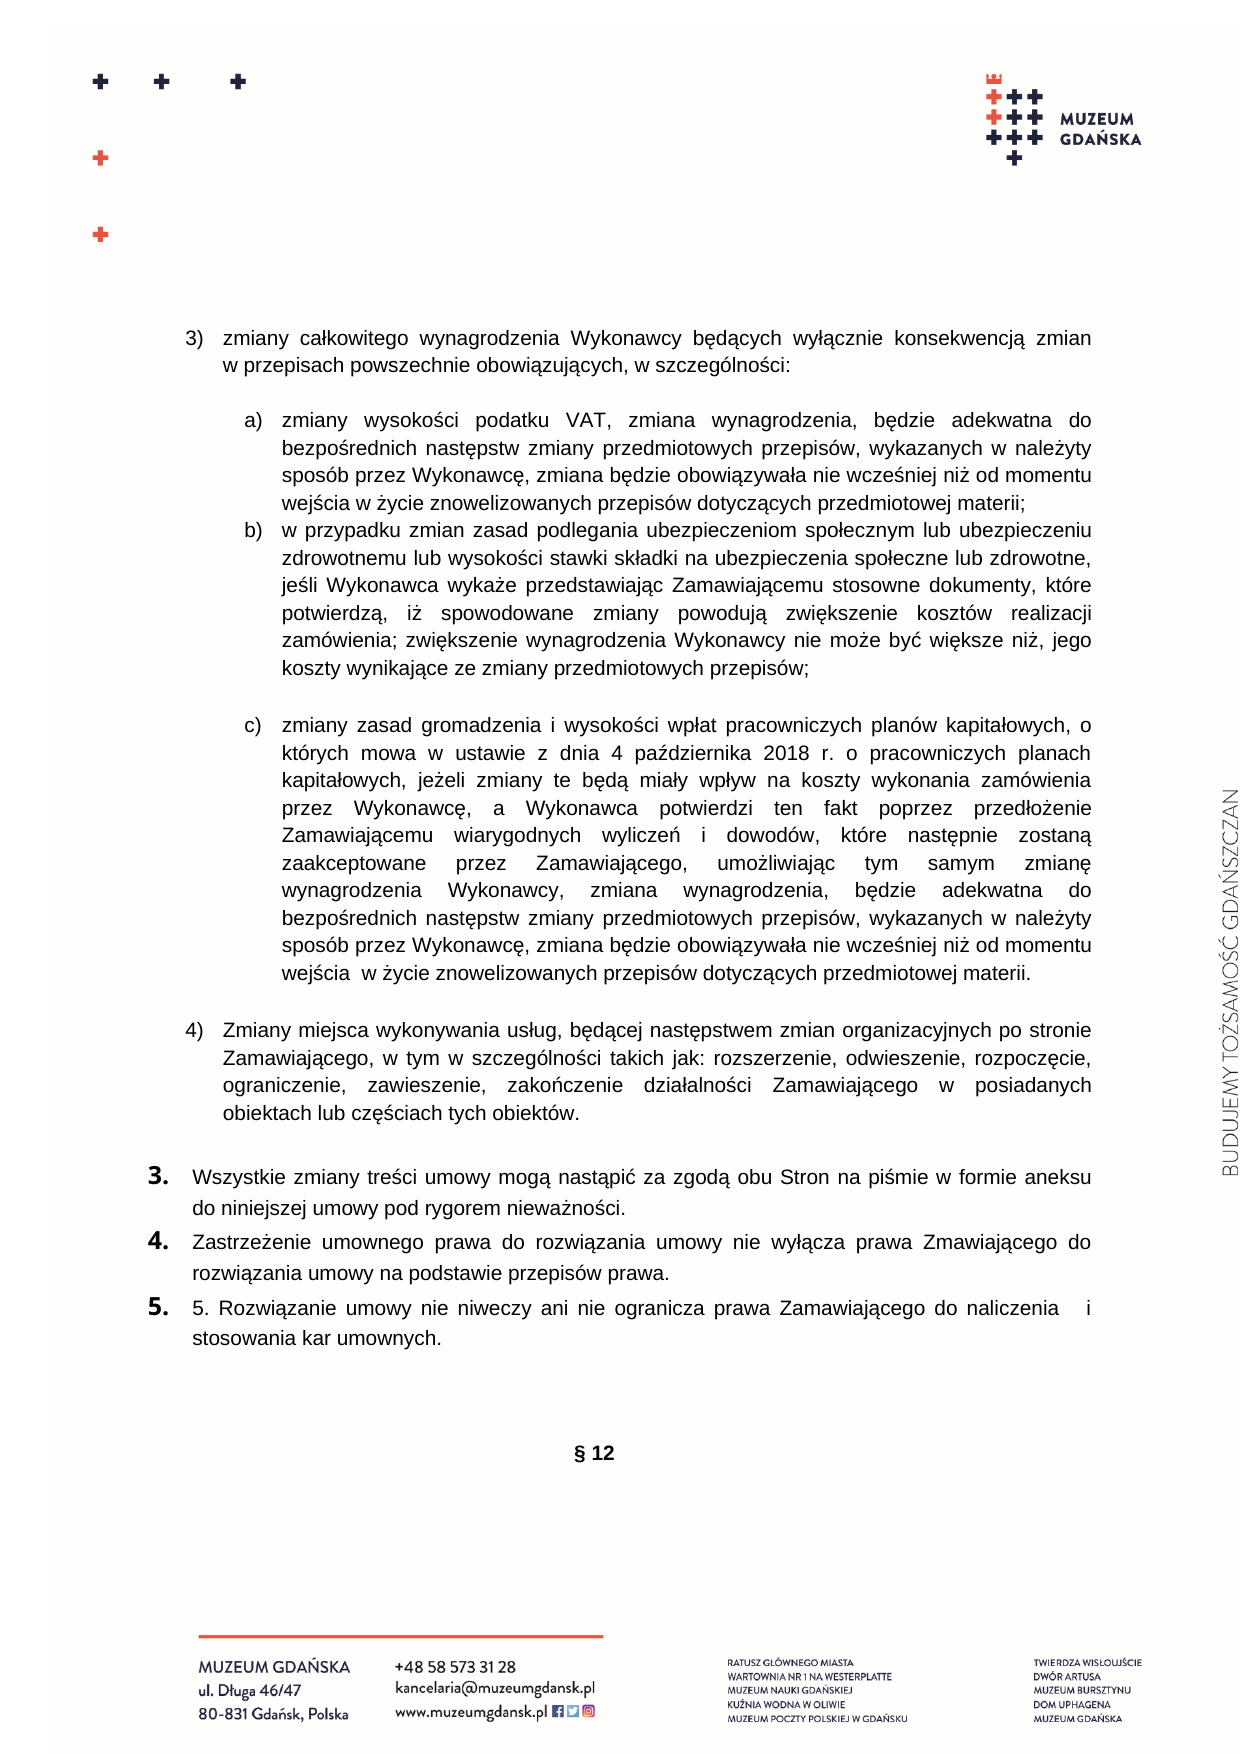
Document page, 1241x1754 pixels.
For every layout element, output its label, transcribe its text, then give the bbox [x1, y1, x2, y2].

list Wszystkie zmiany treści umowy mogą nastąpić za zgodą obu Stron na piśmie w formie aneksu do niniejszej umowy pod rygorem nieważności. [148, 1158, 1093, 1219]
list zmiany zasad gromadzenia i wysokości wpłat pracowniczych planów kapitałowych, o których mowa w ustawie z dnia 4 października 2018 r. o pracowniczych planach kapitałowych, jeżeli zmiany te będą miały wpływ na koszty wykonania zamówienia przez Wykonawcę, a Wykonawca potwierdzi ten fakt poprzez przedłożenie Zamawiającemu wiarygodnych wyliczeń i dowodów, które następnie zostaną zaakceptowane przez Zamawiającego, umożliwiając tym samym zmianę wynagrodzenia Wykonawcy, zmiana wynagrodzenia, będzie adekwatna do bezpośrednich następstw zmiany przedmiotowych przepisów, wykazanych w należyty sposób przez Wykonawcę, zmiana będzie obowiązywała nie wcześniej niż od momentu wejścia w życie znowelizowanych przepisów dotyczących przedmiotowej materii. [244, 713, 1093, 984]
list zmiany całkowitego wynagrodzenia Wykonawcy będących wyłącznie konsekwencją zmian w przepisach powszechnie obowiązujących, w szczególności: [185, 325, 1093, 377]
list zmiany wysokości podatku VAT, zmiana wynagrodzenia, będzie adekwatna do bezpośrednich następstw zmiany przedmiotowych przepisów, wykazanych w należyty sposób przez Wykonawcę, zmiana będzie obowiązywała nie wcześniej niż od momentu wejścia w życie znowelizowanych przepisów dotyczących przedmiotowej materii; [244, 408, 1093, 514]
text § 12 [516, 1441, 1093, 1465]
list Zmiany miejsca wykonywania usług, będącej następstwem zmian organizacyjnych po stronie Zamawiającego, w tym w szczególności takich jak: rozszerzenie, odwieszenie, rozpoczęcie, ograniczenie, zawieszenie, zakończenie działalności Zamawiającego w posiadanych obiektach lub częściach tych obiektów. [185, 1018, 1093, 1124]
picture [48, 29, 1241, 1754]
list Zastrzeżenie umownego prawa do rozwiązania umowy nie wyłącza prawa Zmawiającego do rozwiązania umowy na podstawie przepisów prawa. [148, 1223, 1093, 1284]
list 5. Rozwiązanie umowy nie niweczy ani nie ogranicza prawa Zamawiającego do naliczenia i stosowania kar umownych. [148, 1288, 1093, 1350]
list w przypadku zmian zasad podlegania ubezpieczeniom społecznym lub ubezpieczeniu zdrowotnemu lub wysokości stawki składki na ubezpieczenia społeczne lub zdrowotne, jeśli Wykonawca wykaże przedstawiając Zamawiającemu stosowne dokumenty, które potwierdzą, iż spowodowane zmiany powodują zwiększenie kosztów realizacji zamówienia; zwiększenie wynagrodzenia Wykonawcy nie może być większe niż, jego koszty wynikające ze zmiany przedmiotowych przepisów; [244, 518, 1093, 679]
